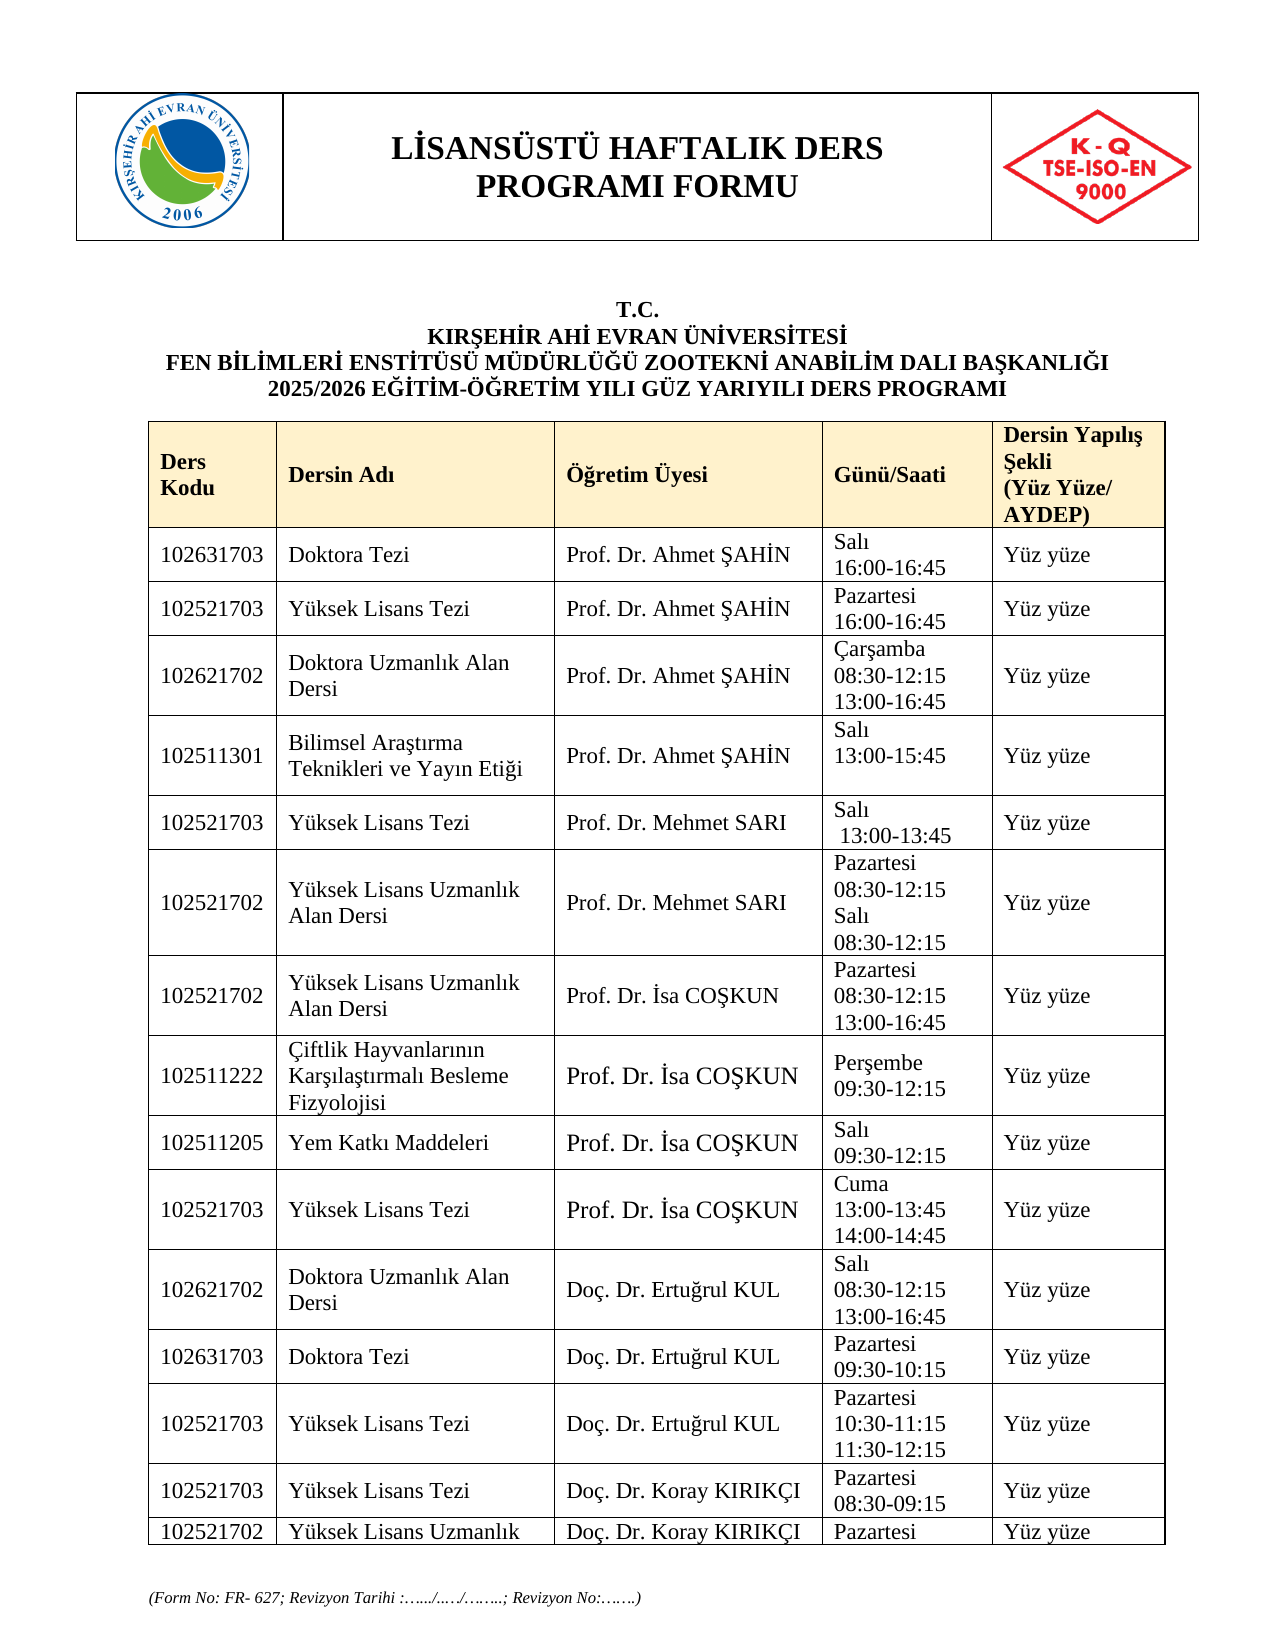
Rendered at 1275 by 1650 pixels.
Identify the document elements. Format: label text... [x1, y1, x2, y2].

table_cell 102521703 [149, 1464, 276, 1517]
table_cell Yüksek Lisans Uzmanlık Alan Dersi [277, 1518, 554, 1544]
table_cell 102511301 [149, 716, 276, 795]
table_cell Yüksek Lisans Tezi [277, 796, 554, 848]
table_cell Prof. Dr. İsa COŞKUN [555, 1116, 822, 1169]
table_cell Yüz yüze [993, 956, 1164, 1035]
picture [1002, 109, 1192, 224]
table_cell Salı 08:30-12:15 13:00-16:45 [823, 1250, 992, 1329]
table_cell Yüz yüze [993, 582, 1164, 634]
table_cell Yüz yüze [993, 1464, 1164, 1517]
table_cell 102521702 [149, 1518, 276, 1544]
table_header Dersin Yapılış Şekli (Yüz Yüze/ AYDEP) [993, 422, 1164, 527]
table_cell Yüksek Lisans Uzmanlık Alan Dersi [277, 850, 554, 955]
table_cell Yüz yüze [993, 1250, 1164, 1329]
table_cell Yüz yüze [993, 850, 1164, 955]
table_cell Çarşamba 08:30-12:15 13:00-16:45 [823, 636, 992, 714]
table_header Öğretim Üyesi [555, 422, 822, 527]
table_cell Doç. Dr. Ertuğrul KUL [555, 1384, 822, 1463]
table_cell 102521703 [149, 1170, 276, 1249]
table_cell Doktora Uzmanlık Alan Dersi [277, 636, 554, 714]
table_cell Pazartesi 08:30-12:15 Salı 08:30-12:15 [823, 850, 992, 955]
table_cell Pazartesi 08:30-09:15 [823, 1464, 992, 1517]
table_cell 102621702 [149, 1250, 276, 1329]
table_cell Yüz yüze [993, 528, 1164, 581]
table_cell Yüz yüze [993, 1170, 1164, 1249]
table_cell Doktora Uzmanlık Alan Dersi [277, 1250, 554, 1329]
table_cell Pazartesi 13:00-16:45 Salı 13:00-16:45 [823, 1518, 992, 1544]
table_cell 102511222 [149, 1036, 276, 1115]
table_header Günü/Saati [823, 422, 992, 527]
text T.C. [148, 296, 1127, 323]
text FEN BİLİMLERİ ENSTİTÜSÜ MÜDÜRLÜĞÜ ZOOTEKNİ ANABİLİM DALI BAŞKANLIĞI [148, 349, 1127, 375]
table_cell Yüz yüze [993, 1518, 1164, 1544]
table_cell Yüz yüze [993, 1116, 1164, 1169]
table_cell Yüksek Lisans Tezi [277, 1384, 554, 1463]
table_cell Yüksek Lisans Tezi [277, 1170, 554, 1249]
table_cell Perşembe 09:30-12:15 [823, 1036, 992, 1115]
table_cell Prof. Dr. Ahmet ŞAHİN [555, 528, 822, 581]
picture [115, 93, 250, 228]
table_cell Çiftlik Hayvanlarının Karşılaştırmalı Besleme Fizyolojisi [277, 1036, 554, 1115]
table_cell Pazartesi 08:30-12:15 13:00-16:45 [823, 956, 992, 1035]
table_cell Yüz yüze [993, 1036, 1164, 1115]
table_cell Yüz yüze [993, 796, 1164, 848]
table_cell Prof. Dr. Ahmet ŞAHİN [555, 636, 822, 714]
table_cell Yüz yüze [993, 636, 1164, 714]
table_cell Doktora Tezi [277, 1330, 554, 1383]
table_cell Salı 16:00-16:45 [823, 528, 992, 581]
table_cell 102511205 [149, 1116, 276, 1169]
table_cell Yem Katkı Maddeleri [277, 1116, 554, 1169]
table_cell Cuma 13:00-13:45 14:00-14:45 [823, 1170, 992, 1249]
table_cell 102621702 [149, 636, 276, 714]
table_cell 102521703 [149, 582, 276, 634]
table_cell Yüksek Lisans Uzmanlık Alan Dersi [277, 956, 554, 1035]
table_cell Yüz yüze [993, 1330, 1164, 1383]
table_cell 102521703 [149, 796, 276, 848]
table_header Dersin Adı [277, 422, 554, 527]
table_cell Salı 13:00-13:45 [823, 796, 992, 848]
table_cell Doç. Dr. Koray KIRIKÇI [555, 1464, 822, 1517]
table_cell Bilimsel Araştırma Teknikleri ve Yayın Etiği [277, 716, 554, 795]
table_cell Prof. Dr. Ahmet ŞAHİN [555, 716, 822, 795]
table_cell Pazartesi 10:30-11:15 11:30-12:15 [823, 1384, 992, 1463]
table_cell Prof. Dr. İsa COŞKUN [555, 1170, 822, 1249]
table_cell Doktora Tezi [277, 528, 554, 581]
text 2025/2026 EĞİTİM-ÖĞRETİM YILI GÜZ YARIYILI DERS PROGRAMI [148, 375, 1127, 402]
table_cell Prof. Dr. Ahmet ŞAHİN [555, 582, 822, 634]
table_cell Prof. Dr. Mehmet SARI [555, 850, 822, 955]
table_cell 102521702 [149, 956, 276, 1035]
table_cell Yüz yüze [993, 1384, 1164, 1463]
table_cell Pazartesi 09:30-10:15 [823, 1330, 992, 1383]
table_header Ders Kodu [149, 422, 276, 527]
text KIRŞEHİR AHİ EVRAN ÜNİVERSİTESİ [148, 323, 1127, 349]
table_cell Doç. Dr. Ertuğrul KUL [555, 1250, 822, 1329]
table_cell Doç. Dr. Koray KIRIKÇI [555, 1518, 822, 1544]
table_cell Yüksek Lisans Tezi [277, 1464, 554, 1517]
table_cell Doç. Dr. Ertuğrul KUL [555, 1330, 822, 1383]
table_cell 102521703 [149, 1384, 276, 1463]
table_cell Prof. Dr. Mehmet SARI [555, 796, 822, 848]
table_cell Yüz yüze [993, 716, 1164, 795]
table_cell Salı 09:30-12:15 [823, 1116, 992, 1169]
table_cell Prof. Dr. İsa COŞKUN [555, 1036, 822, 1115]
table_cell Prof. Dr. İsa COŞKUN [555, 956, 822, 1035]
table_cell 102631703 [149, 528, 276, 581]
table_cell Yüksek Lisans Tezi [277, 582, 554, 634]
table_cell Salı 13:00-15:45 [823, 716, 992, 795]
table_cell 102631703 [149, 1330, 276, 1383]
table_cell Pazartesi 16:00-16:45 [823, 582, 992, 634]
table_cell 102521702 [149, 850, 276, 955]
